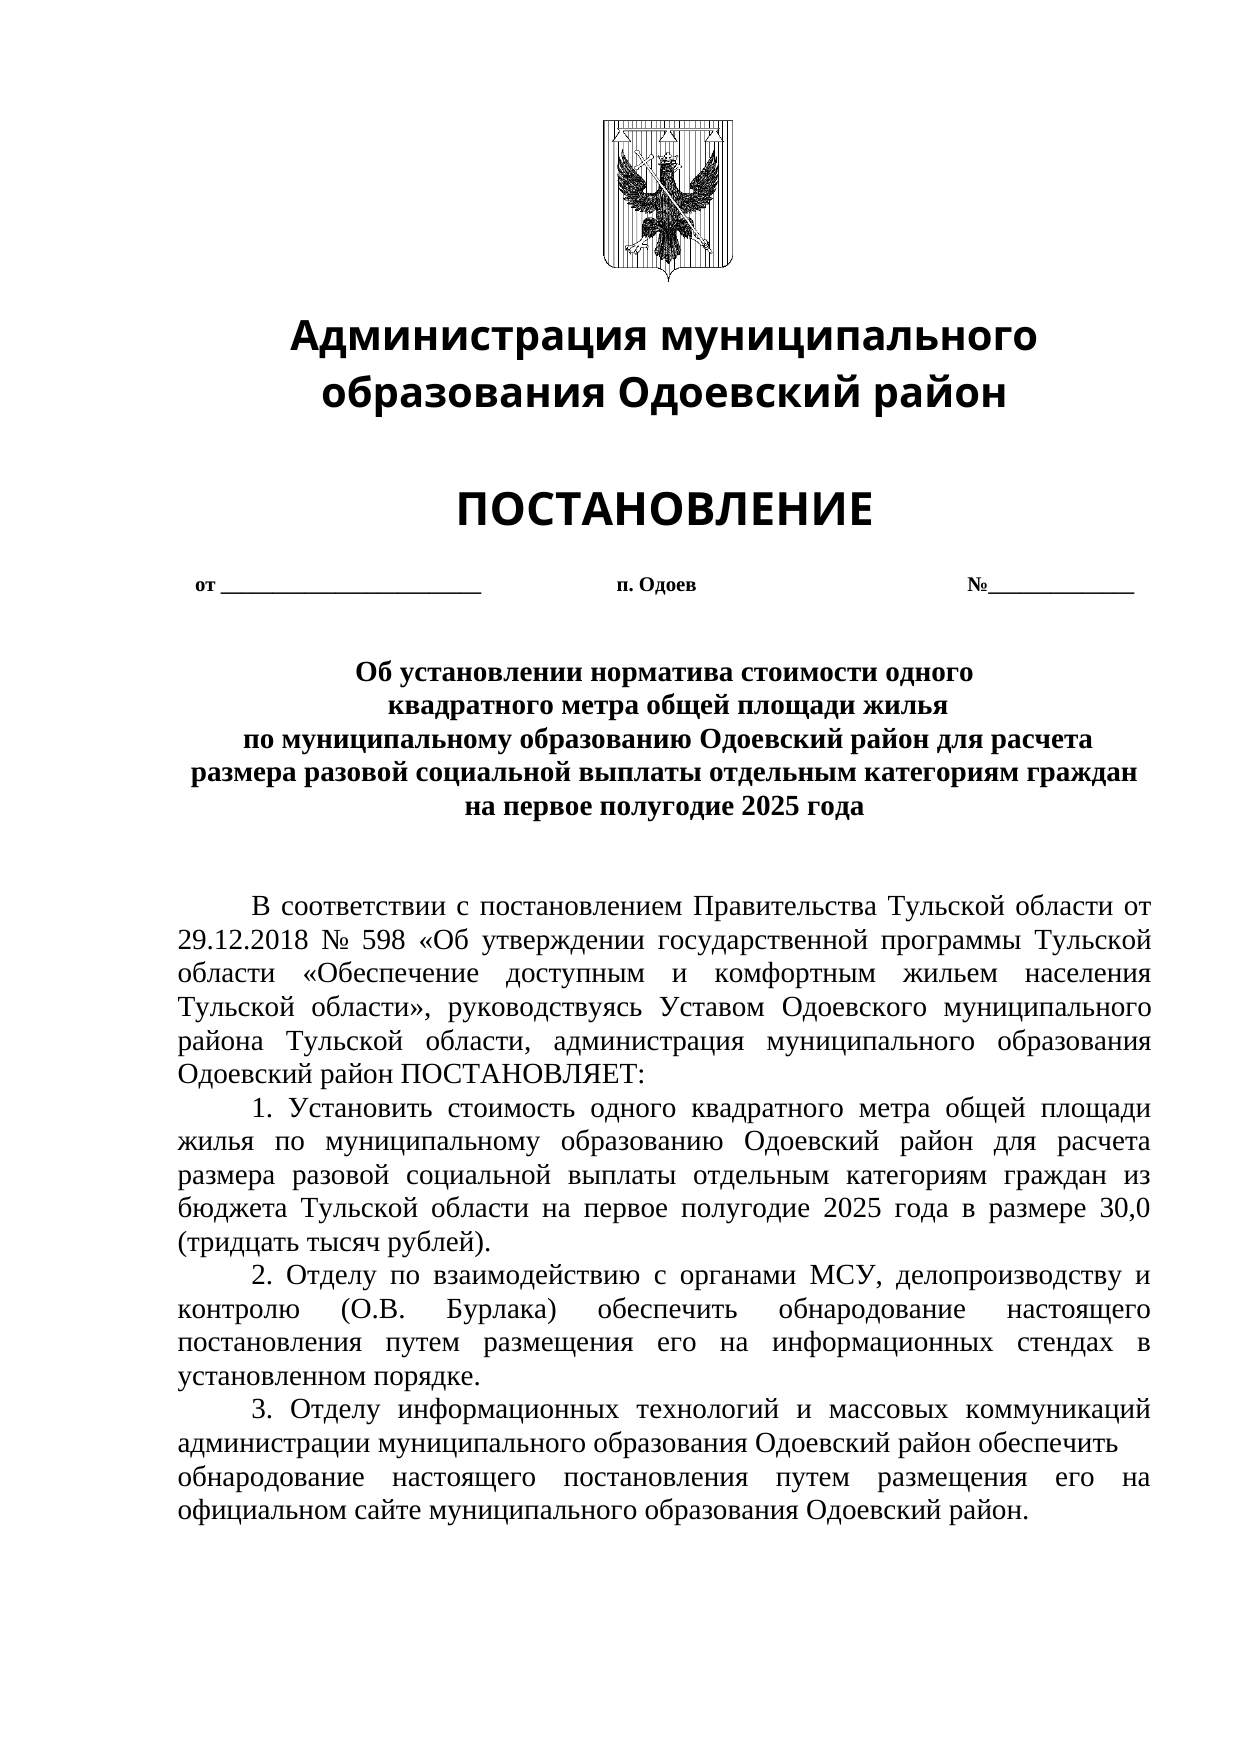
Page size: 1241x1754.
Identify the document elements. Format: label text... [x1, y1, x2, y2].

picture [602, 118, 770, 287]
text ПОСТАНОВЛЕНИЕ [177, 476, 1152, 538]
text 3. Отделу информационных технологий и массовых коммуникаций администрации муниципального образования Одоевский район обеспечить [177, 1392, 1152, 1459]
text 2. Отделу по взаимодействию с органами МСУ, делопроизводству и контролю (О.В. Бурлака) обеспечить обнародование настоящего постановления путем размещения его на информационных стендах в установленном порядке. [177, 1257, 1152, 1392]
table_header Об установлении норматива стоимости одного квадратного метра общей площади жилья по муниципальному образованию Одоевский район для расчета размера разовой социальной выплаты отдельным категориям граждан на первое полугодие 2025 года [177, 654, 1152, 855]
text В соответствии с постановлением Правительства Тульской области от 29.12.2018 № 598 «Об утверждении государственной программы Тульской области «Обеспечение доступным и комфортным жильем населения Тульской области», руководствуясь Уставом Одоевского муниципального района Тульской области, администрация муниципального образования Одоевский район ПОСТАНОВЛЯЕТ: [177, 888, 1152, 1090]
text обнародование настоящего постановления путем размещения его на официальном сайте муниципального образования Одоевский район. [177, 1459, 1152, 1526]
text Администрация муниципального [177, 306, 1152, 362]
text от _________________________ п. Одоев №______________ [177, 572, 1152, 596]
text образования Одоевский район [177, 362, 1152, 419]
text 1. Установить стоимость одного квадратного метра общей площади жилья по муниципальному образованию Одоевский район для расчета размера разовой социальной выплаты отдельным категориям граждан из бюджета Тульской области на первое полугодие 2025 года в размере 30,0 (тридцать тысяч рублей). [177, 1090, 1152, 1257]
